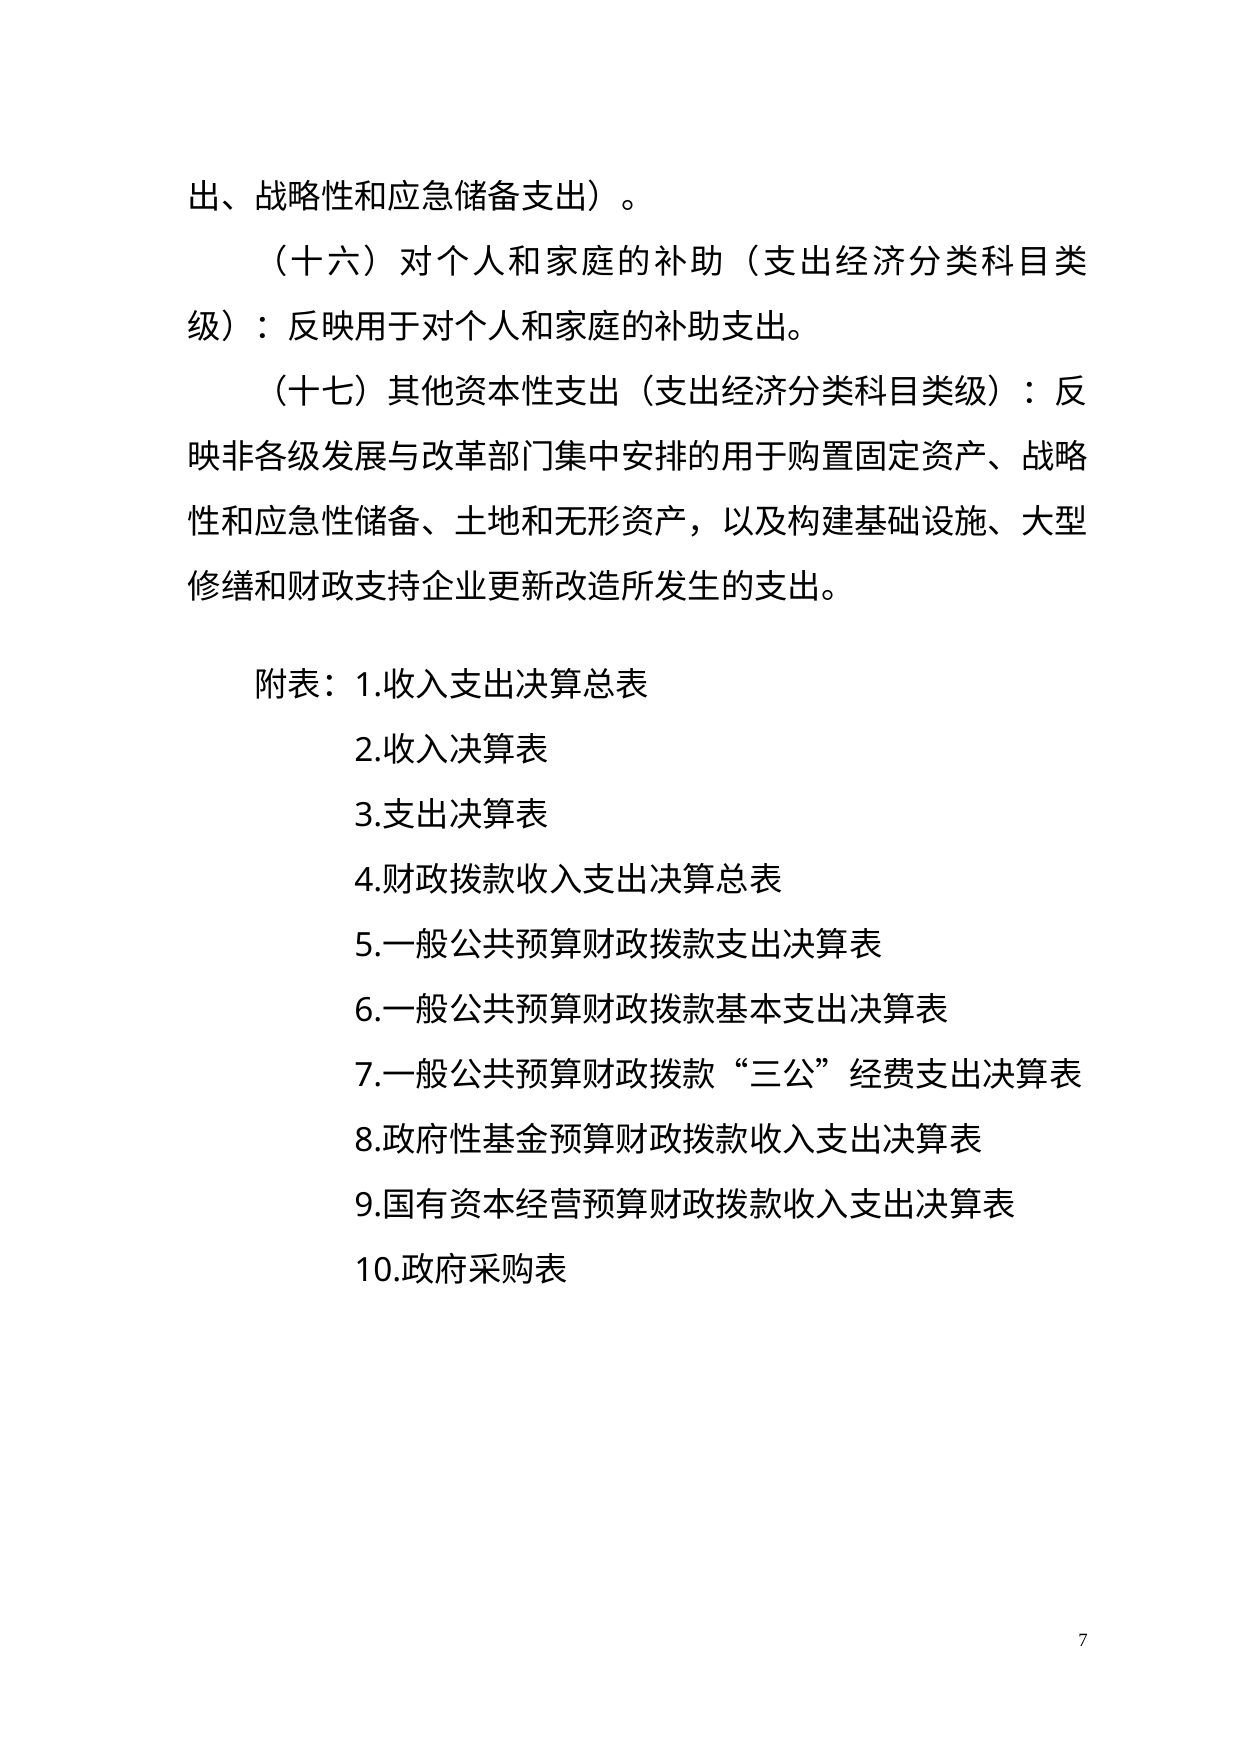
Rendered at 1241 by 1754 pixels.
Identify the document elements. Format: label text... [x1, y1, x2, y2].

list 10.政府采购表 [187, 1234, 1087, 1299]
list 3.支出决算表 [187, 779, 1087, 844]
list 9.国有资本经营预算财政拨款收入支出决算表 [187, 1169, 1087, 1234]
list 5.一般公共预算财政拨款支出决算表 [187, 909, 1087, 974]
list 2.收入决算表 [187, 714, 1087, 779]
list 附表：1.收入支出决算总表 [187, 649, 1087, 714]
list （十七）其他资本性支出（支出经济分类科目类级）：反映非各级发展与改革部门集中安排的用于购置固定资产、战略性和应急性储备、土地和无形资产，以及构建基础设施、大型修缮和财政支持企业更新改造所发生的支出。 [187, 357, 1087, 617]
list 6.一般公共预算财政拨款基本支出决算表 [187, 974, 1087, 1039]
list 4.财政拨款收入支出决算总表 [187, 844, 1087, 909]
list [187, 162, 1087, 227]
list 8.政府性基金预算财政拨款收入支出决算表 [187, 1104, 1087, 1169]
list 7.一般公共预算财政拨款“三公”经费支出决算表 [187, 1039, 1087, 1104]
list （十六）对个人和家庭的补助（支出经济分类科目类级）：反映用于对个人和家庭的补助支出。 [187, 227, 1087, 357]
